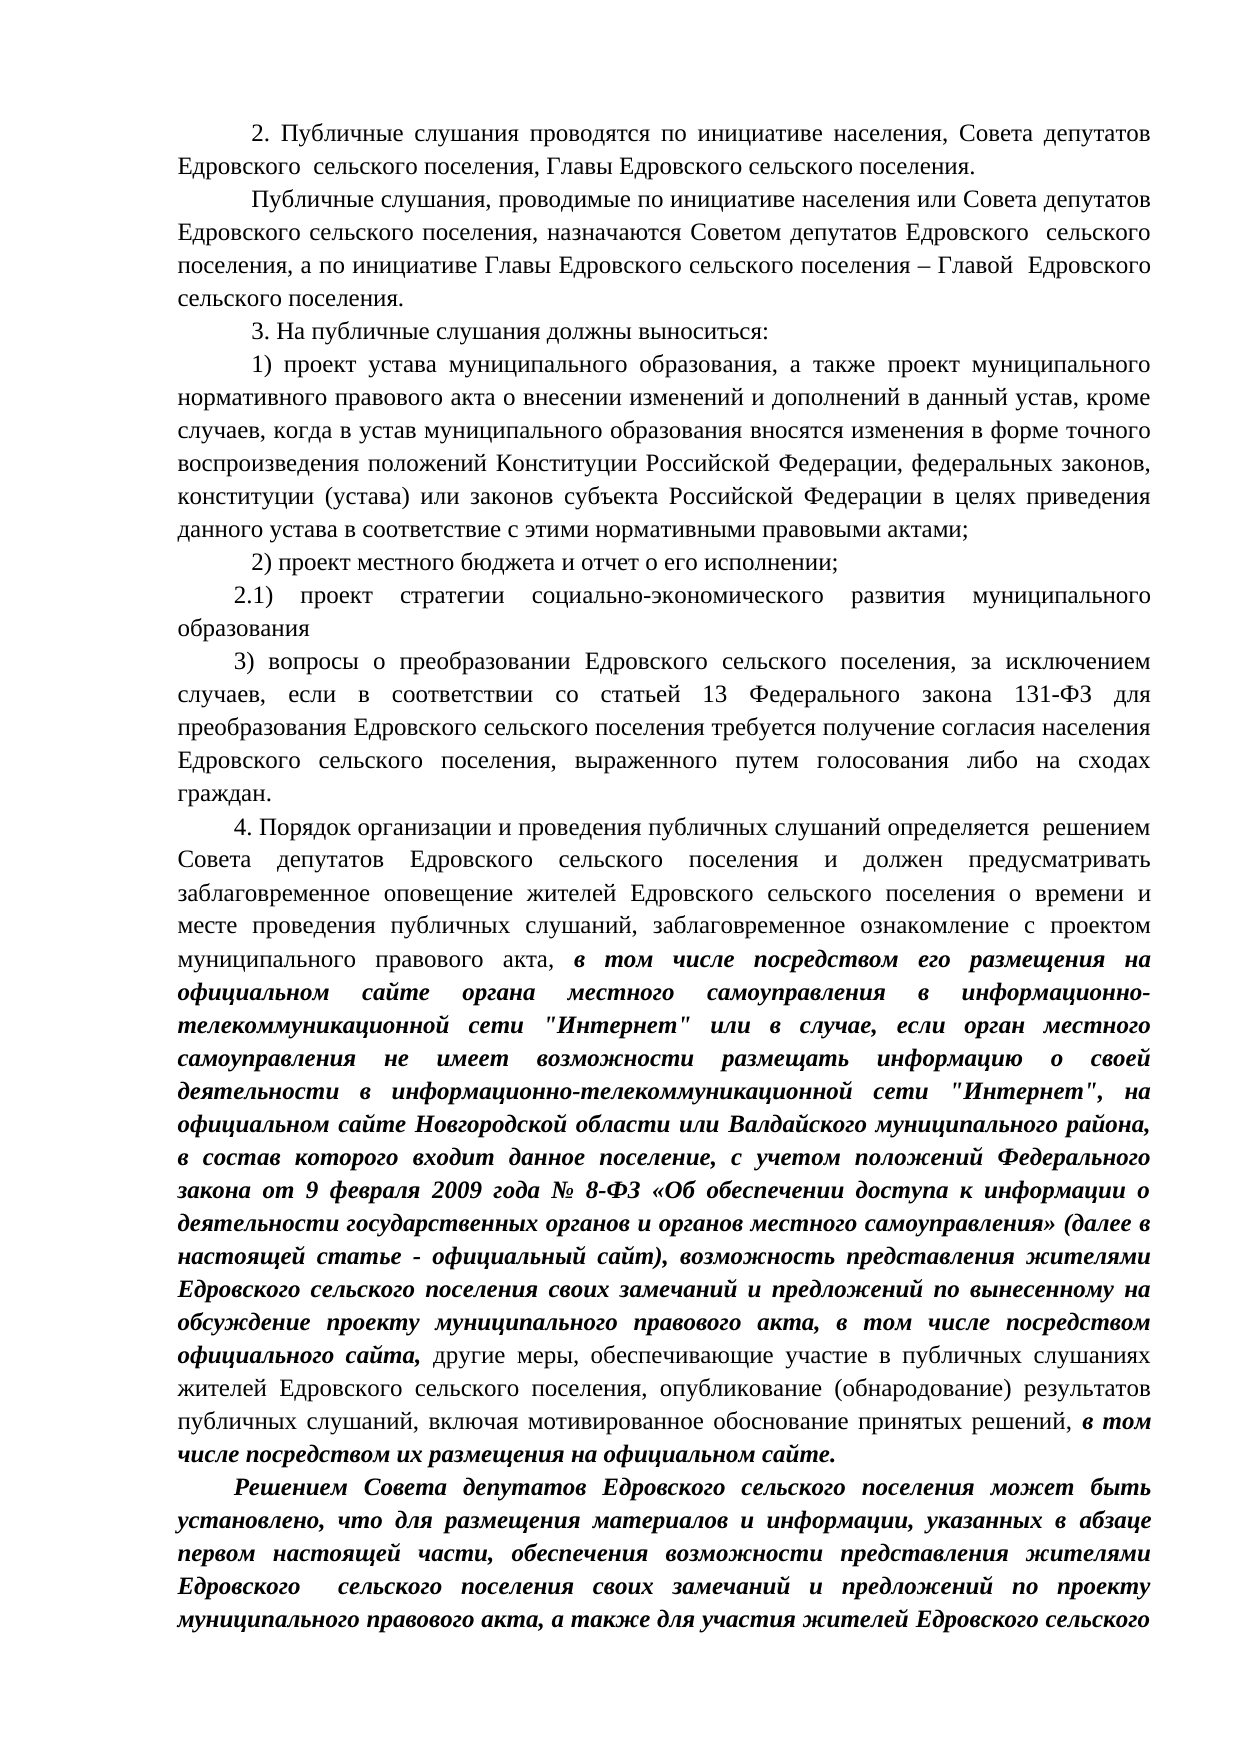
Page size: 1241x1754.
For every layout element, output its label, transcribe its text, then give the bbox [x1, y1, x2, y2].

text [177, 1472, 1152, 1633]
text 3) вопросы о преобразовании Едровского сельского поселения, за исключением случаев, если в соответствии со статьей 13 Федерального закона 131-ФЗ для преобразования Едровского сельского поселения требуется получение согласия населения Едровского сельского поселения, выраженного путем голосования либо на сходах граждан. [177, 646, 1152, 807]
text 1) проект устава муниципального образования, а также проект муниципального нормативного правового акта о внесении изменений и дополнений в данный устав, кроме случаев, когда в устав муниципального образования вносятся изменения в форме точного воспроизведения положений Конституции Российской Федерации, федеральных законов, конституции (устава) или законов субъекта Российской Федерации в целях приведения данного устава в соответствие с этими нормативными правовыми актами; [177, 349, 1152, 543]
text 2) проект местного бюджета и отчет о его исполнении; [177, 547, 1152, 576]
text 3. На публичные слушания должны выноситься: [177, 316, 1152, 345]
text 4. Порядок организации и проведения публичных слушаний определяется решением Совета депутатов Едровского сельского поселения и должен предусматривать заблаговременное оповещение жителей Едровского сельского поселения о времени и месте проведения публичных слушаний, заблаговременное ознакомление с проектом муниципального правового акта, в том числе посредством его размещения на официальном сайте органа местного самоуправления в информационно-телекоммуникационной сети "Интернет" или в случае, если орган местного самоуправления не имеет возможности размещать информацию о своей деятельности в информационно-телекоммуникационной сети "Интернет", на официальном сайте Новгородской области или Валдайского муниципального района, в состав которого входит данное поселение, с учетом положений Федерального закона от 9 февраля 2009 года № 8-ФЗ «Об обеспечении доступа к информации о деятельности государственных органов и органов местного самоуправления» (далее в настоящей статье - официальный сайт), возможность представления жителями Едровского сельского поселения своих замечаний и предложений по вынесенному на обсуждение проекту муниципального правового акта, в том числе посредством официального сайта, другие меры, обеспечивающие участие в публичных слушаниях жителей Едровского сельского поселения, опубликование (обнародование) результатов публичных слушаний, включая мотивированное обоснование принятых решений, в том числе посредством их размещения на официальном сайте. [177, 812, 1152, 1468]
text Публичные слушания, проводимые по инициативе населения или Совета депутатов Едровского сельского поселения, назначаются Советом депутатов Едровского сельского поселения, а по инициативе Главы Едровского сельского поселения – Главой Едровского сельского поселения. [177, 184, 1152, 312]
text 2. Публичные слушания проводятся по инициативе населения, Совета депутатов Едровского сельского поселения, Главы Едровского сельского поселения. [177, 118, 1152, 180]
text 2.1) проект стратегии социально-экономического развития муниципального образования [177, 580, 1152, 642]
